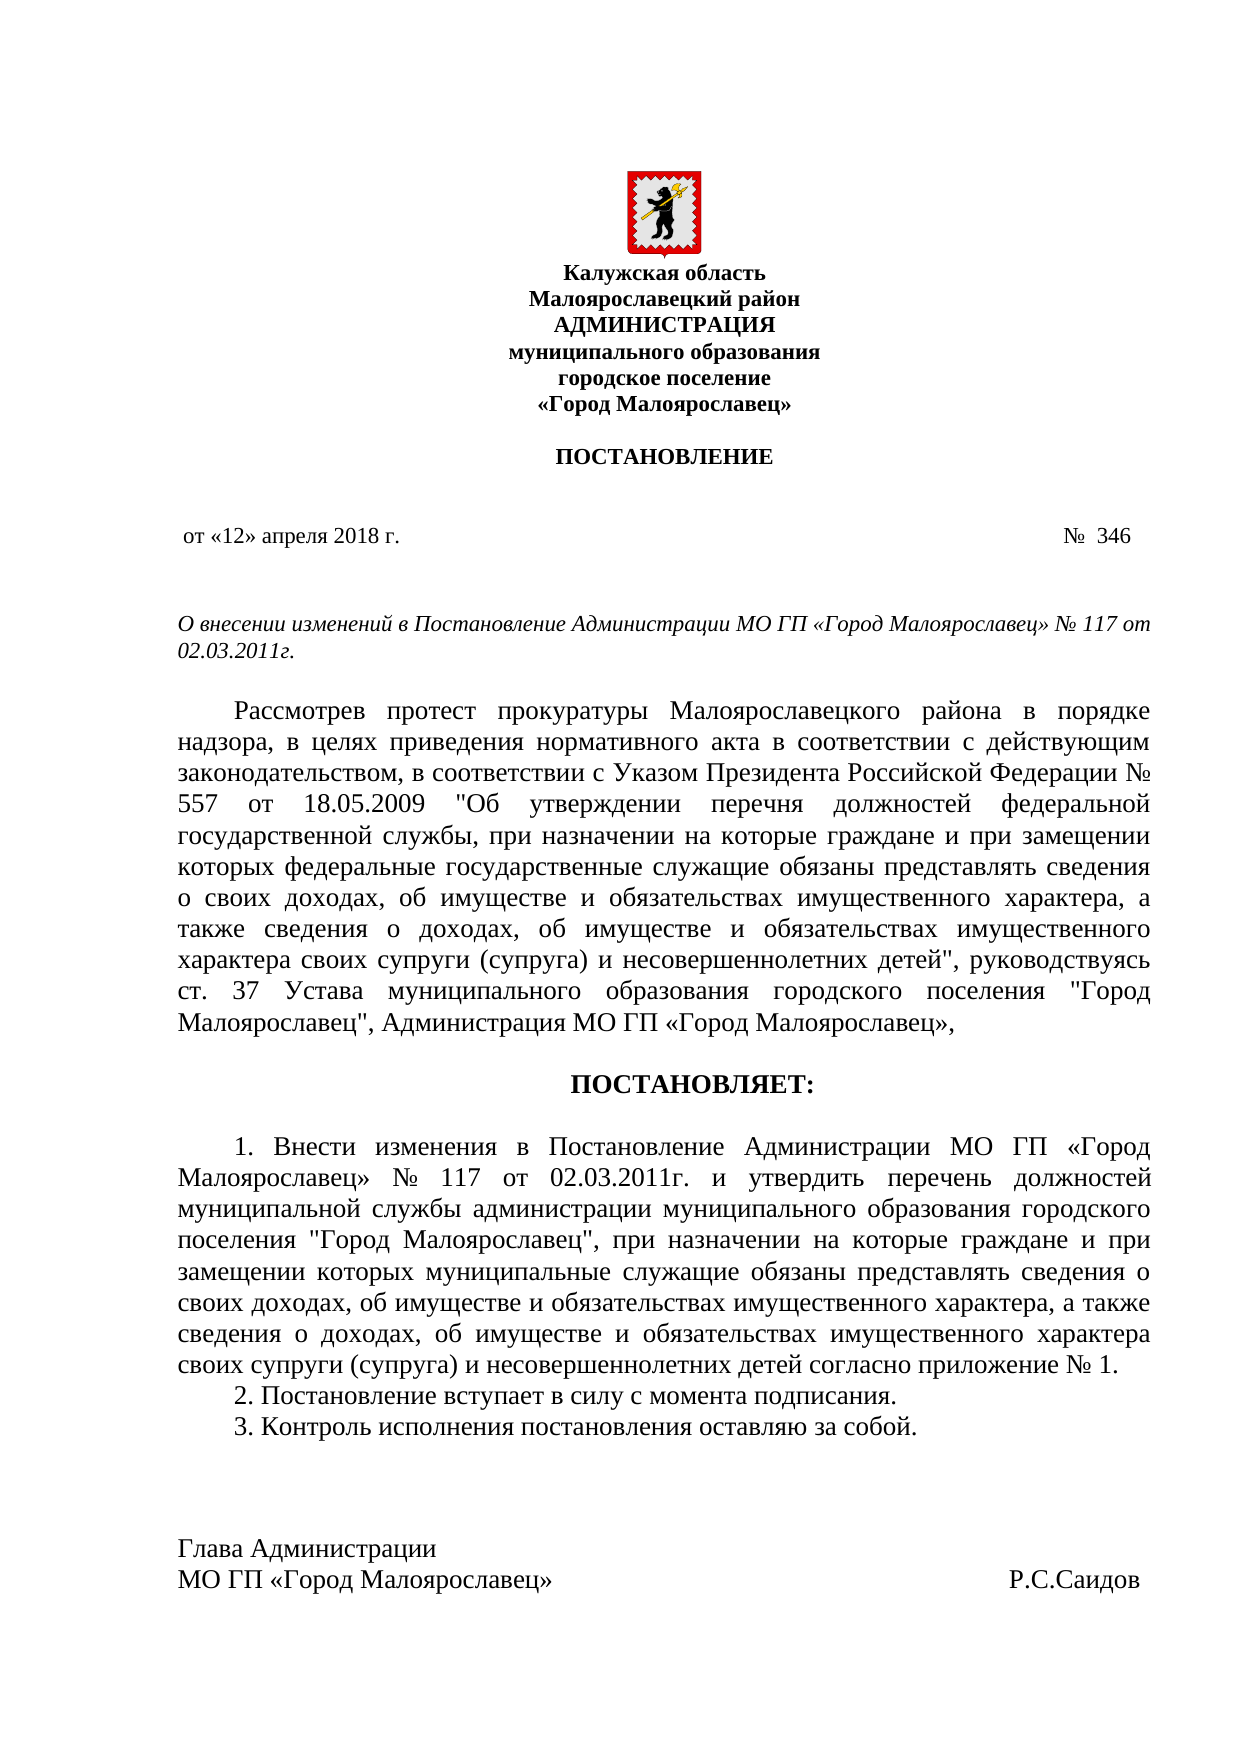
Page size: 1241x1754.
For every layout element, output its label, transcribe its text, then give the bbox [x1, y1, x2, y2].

text муниципального образования [177, 338, 1152, 364]
text городское поселение [177, 364, 1152, 390]
text от «12» апреля 2018 г. № 346 [177, 522, 1152, 548]
text 2. Постановление вступает в силу с момента подписания. [177, 1379, 1152, 1411]
text ПОСТАНОВЛЯЕТ: [177, 1068, 1152, 1099]
text 1. Внести изменения в Постановление Администрации МО ГП «Город Малоярославец» № 117 от 02.03.2011г. и утвердить перечень должностей муниципальной службы администрации муниципального образования городского поселения "Город Малоярославец", при назначении на которые граждане и при замещении которых муниципальные служащие обязаны представлять сведения о своих доходах, об имуществе и обязательствах имущественного характера, а также сведения о доходах, об имуществе и обязательствах имущественного характера своих супруги (супруга) и несовершеннолетних детей согласно приложение № 1. [177, 1130, 1152, 1379]
title О внесении изменений в Постановление Администрации МО ГП «Город Малоярославец» № 117 от 02.03.2011г. [177, 610, 1152, 663]
text «Город Малоярославец» [177, 390, 1152, 417]
text 3. Контроль исполнения постановления оставляю за собой. [177, 1411, 1152, 1442]
text Рассмотрев протест прокуратуры Малоярославецкого района в порядке надзора, в целях приведения нормативного акта в соответствии с действующим законодательством, в соответствии с Указом Президента Российской Федерации № 557 от 18.05.2009 "Об утверждении перечня должностей федеральной государственной службы, при назначении на которые граждане и при замещении которых федеральные государственные служащие обязаны представлять сведения о своих доходах, об имуществе и обязательствах имущественного характера, а также сведения о доходах, об имуществе и обязательствах имущественного характера своих супруги (супруга) и несовершеннолетних детей", руководствуясь ст. 37 Устава муниципального образования городского поселения "Город Малоярославец", Администрация МО ГП «Город Малоярославец», [177, 694, 1152, 1037]
text МО ГП «Город Малоярославец» Р.С.Саидов [177, 1563, 1152, 1594]
text Калужская область [177, 259, 1152, 285]
text ПОСТАНОВЛЕНИЕ [177, 443, 1152, 469]
text Глава Администрации [177, 1532, 1152, 1563]
text Малоярославецкий район [177, 285, 1152, 311]
text АДМИНИСТРАЦИЯ [177, 311, 1152, 338]
